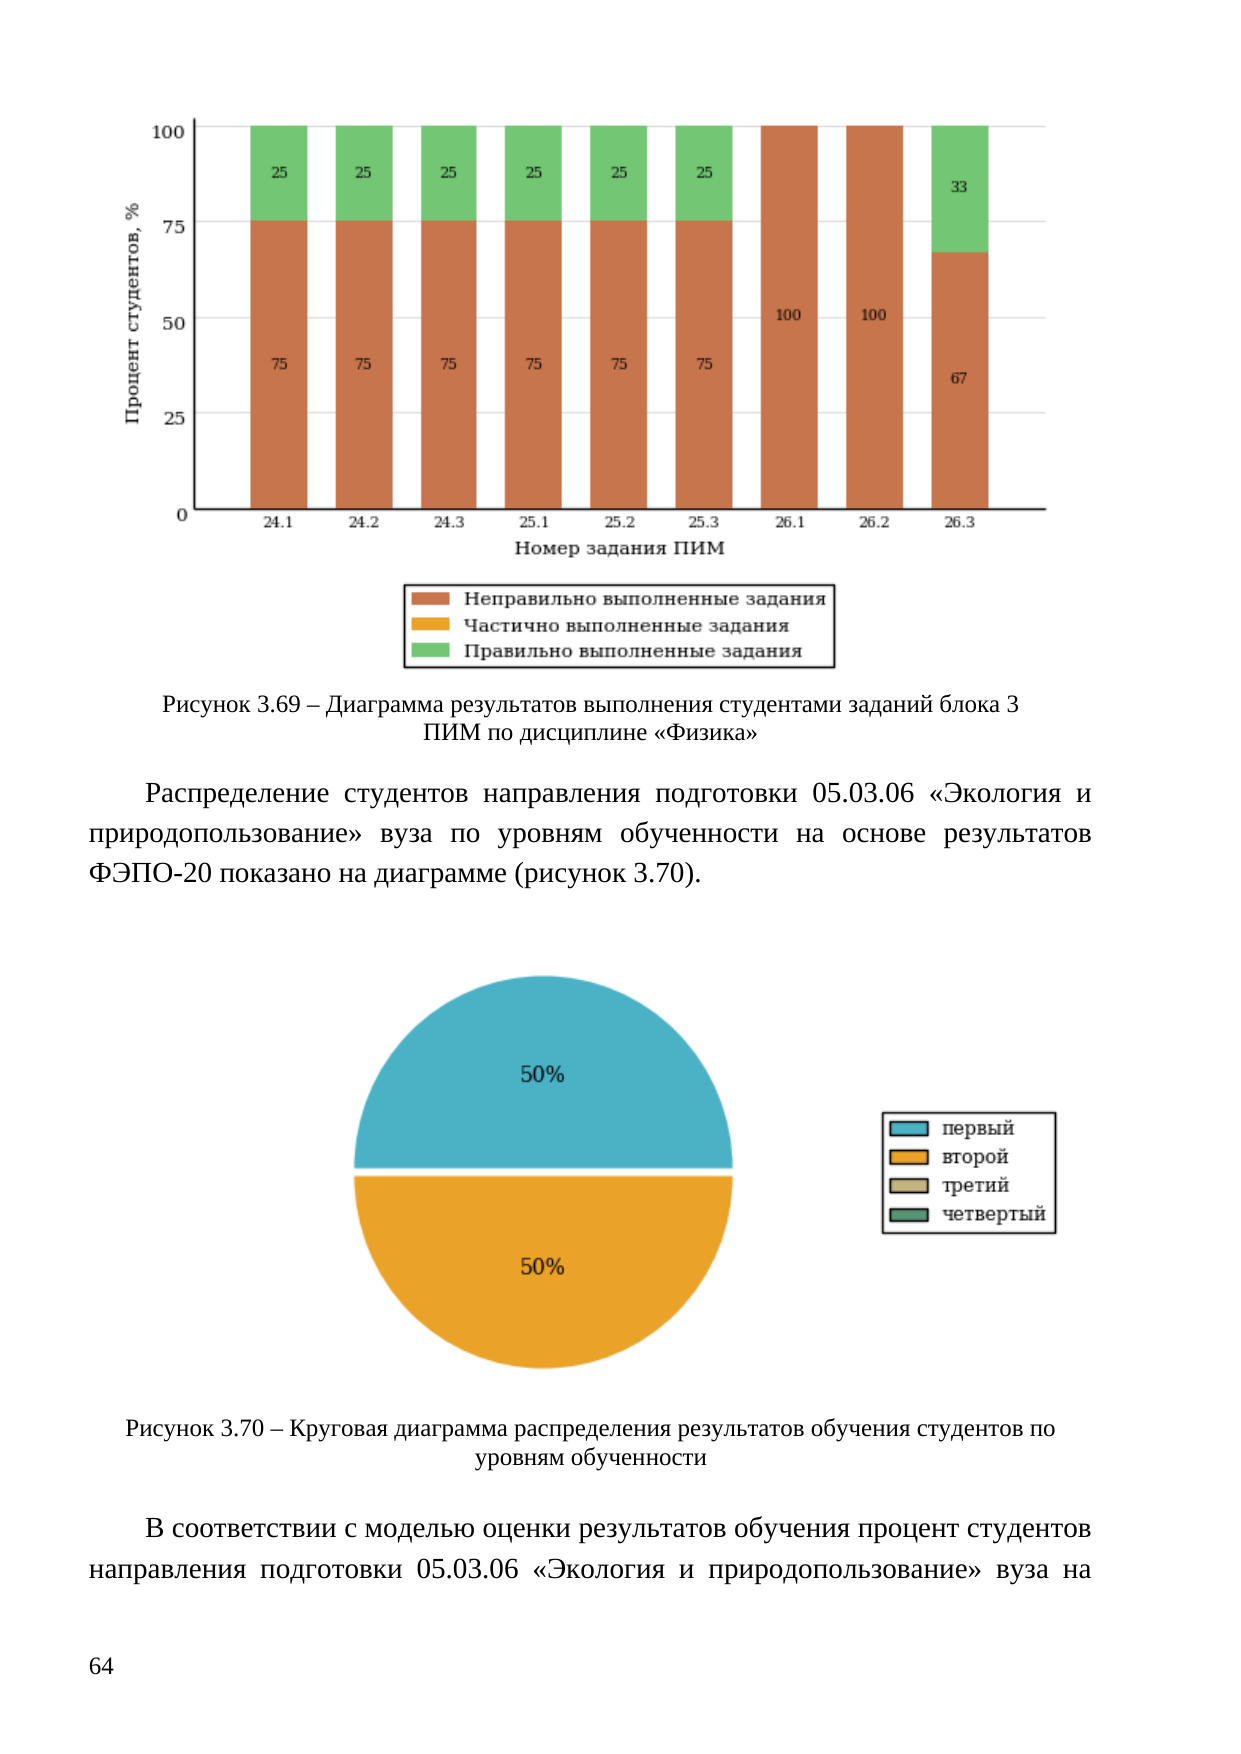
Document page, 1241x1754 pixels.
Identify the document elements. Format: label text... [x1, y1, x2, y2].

text Распределение студентов направления подготовки 05.03.06 «Экология и природопользование» вуза по уровням обученности на основе результатов ФЭПО-20 показано на диаграмме (рисунок 3.70). [89, 775, 1092, 889]
picture [118, 88, 1063, 689]
picture [118, 932, 1064, 1413]
